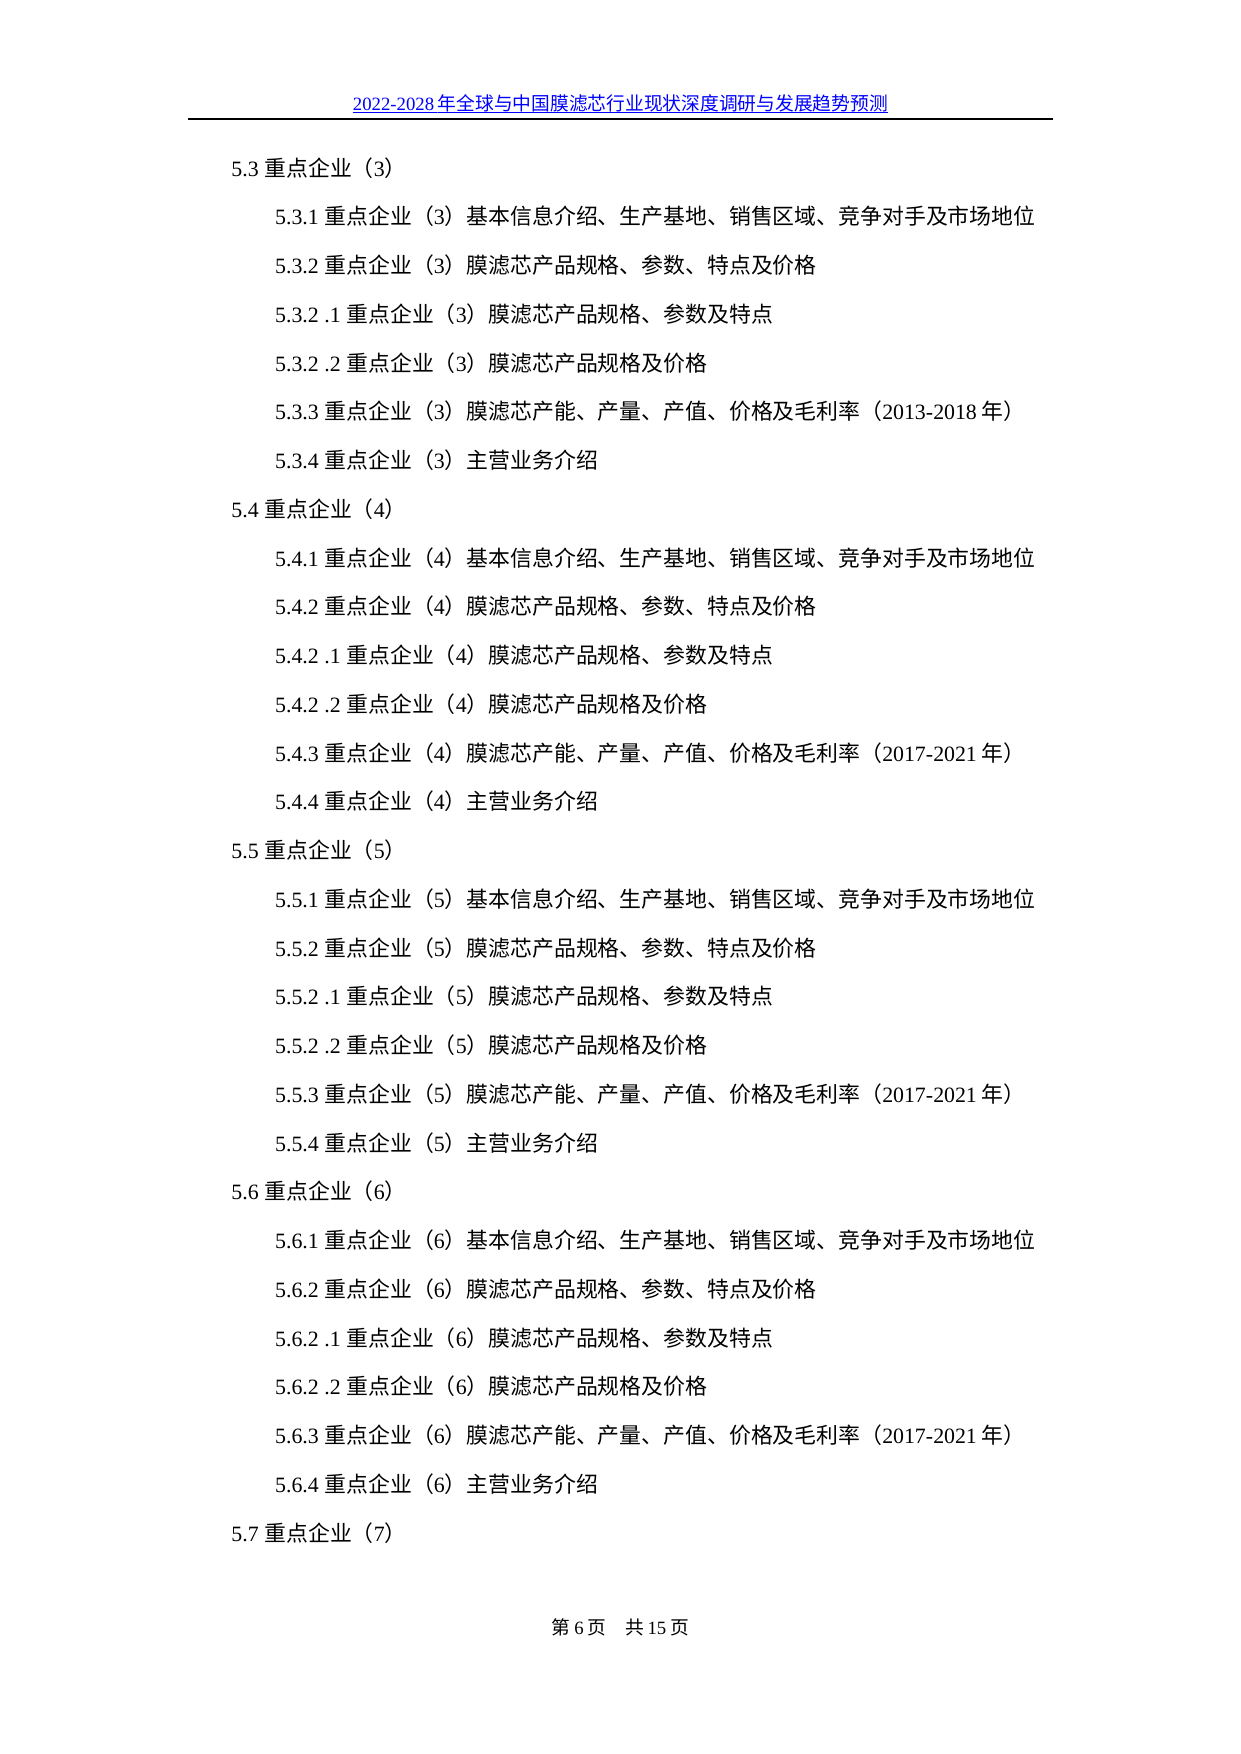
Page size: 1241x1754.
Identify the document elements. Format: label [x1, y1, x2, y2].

text [187, 150, 1053, 1548]
